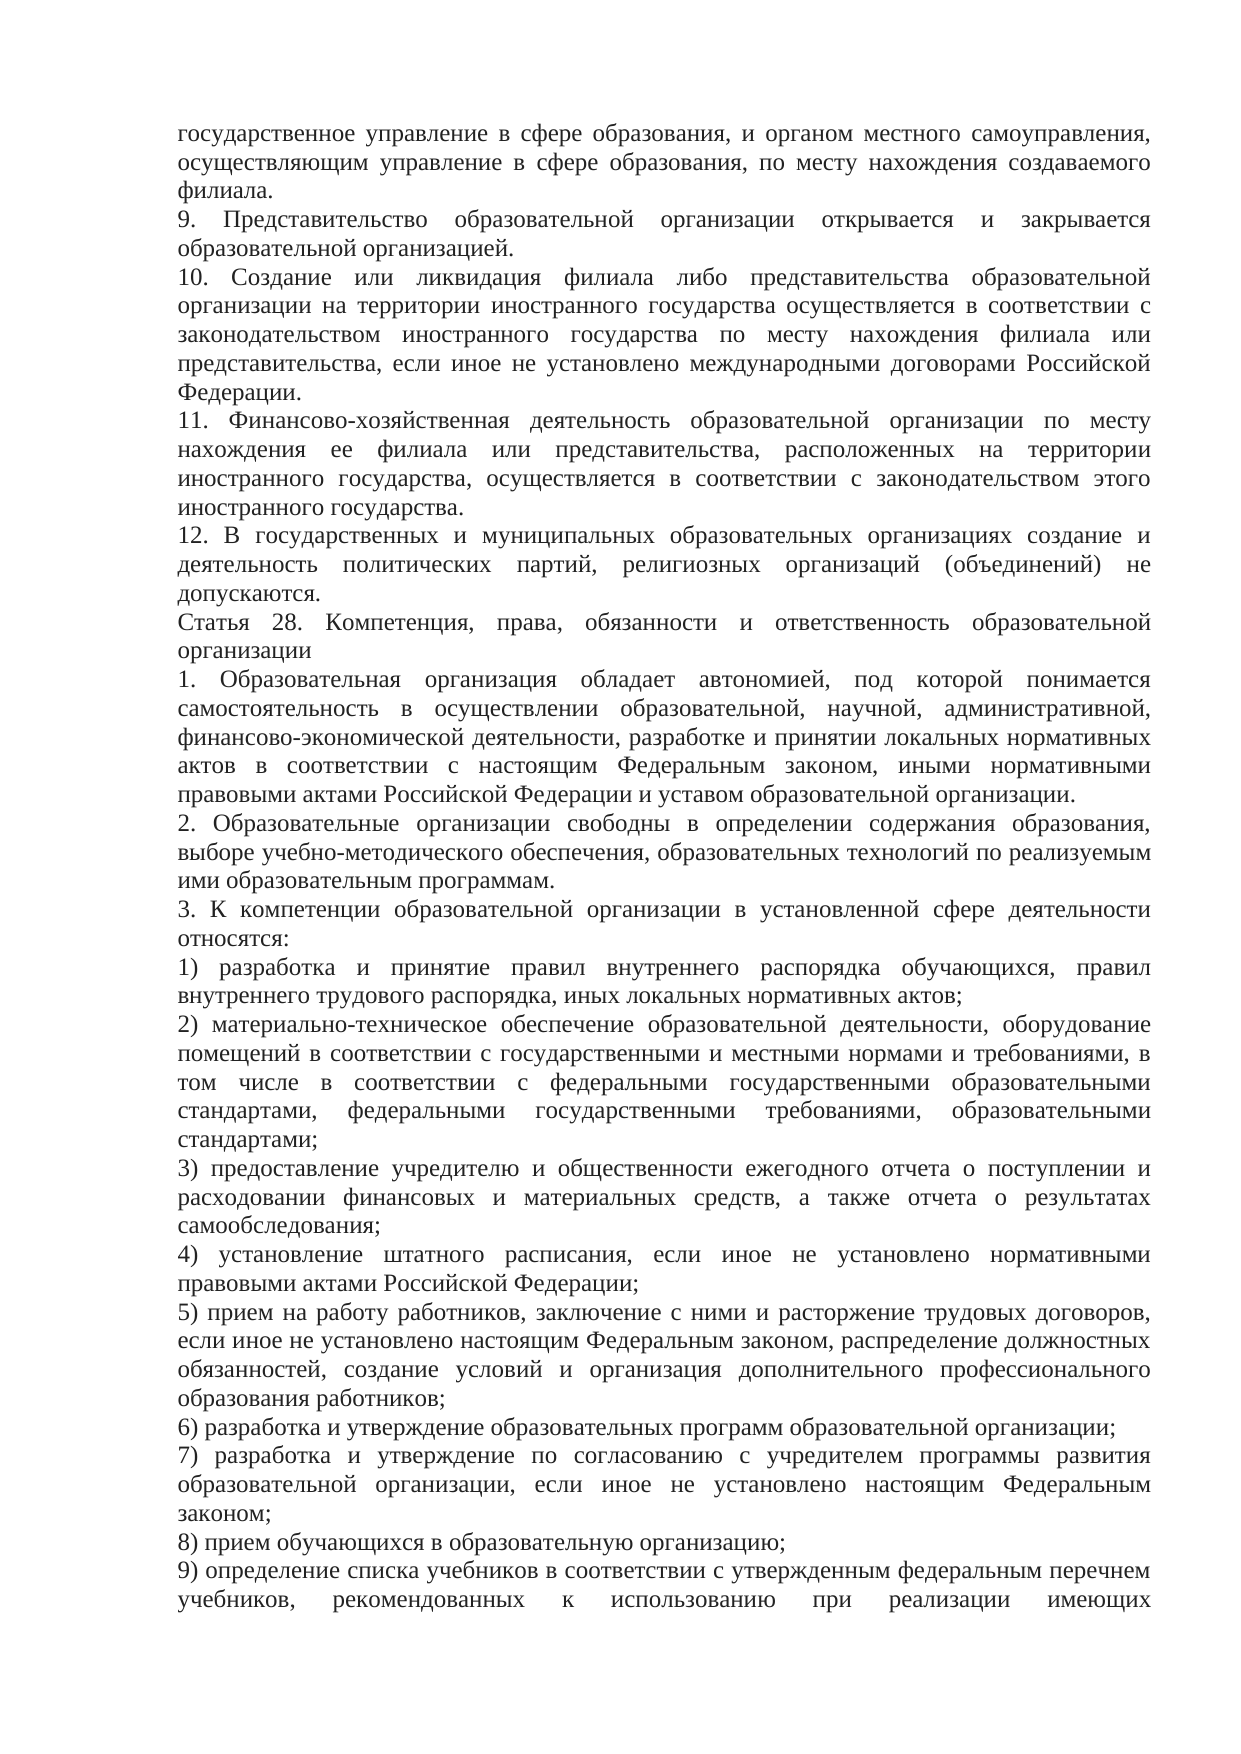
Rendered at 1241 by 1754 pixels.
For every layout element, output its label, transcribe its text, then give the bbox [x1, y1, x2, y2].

text 3. К компетенции образовательной организации в установленной сфере деятельности относятся: [177, 894, 1152, 952]
text 10. Создание или ликвидация филиала либо представительства образовательной организации на территории иностранного государства осуществляется в соответствии с законодательством иностранного государства по месту нахождения филиала или представительства, если иное не установлено международными договорами Российской Федерации. [177, 262, 1152, 406]
text 2. Образовательные организации свободны в определении содержания образования, выборе учебно-методического обеспечения, образовательных технологий по реализуемым ими образовательным программам. [177, 808, 1152, 894]
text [177, 1556, 1152, 1613]
text 6) разработка и утверждение образовательных программ образовательной организации; [177, 1412, 1152, 1441]
text 2) материально-техническое обеспечение образовательной деятельности, оборудование помещений в соответствии с государственными и местными нормами и требованиями, в том числе в соответствии с федеральными государственными образовательными стандартами, федеральными государственными требованиями, образовательными стандартами; [177, 1009, 1152, 1153]
text 3) предоставление учредителю и общественности ежегодного отчета о поступлении и расходовании финансовых и материальных средств, а также отчета о результатах самообследования; [177, 1153, 1152, 1239]
text 8) прием обучающихся в образовательную организацию; [177, 1527, 1152, 1556]
text 4) установление штатного расписания, если иное не установлено нормативными правовыми актами Российской Федерации; [177, 1239, 1152, 1297]
text 7) разработка и утверждение по согласованию с учредителем программы развития образовательной организации, если иное не установлено настоящим Федеральным законом; [177, 1441, 1152, 1527]
text 1. Образовательная организация обладает автономией, под которой понимается самостоятельность в осуществлении образовательной, научной, административной, финансово-экономической деятельности, разработке и принятии локальных нормативных актов в соответствии с настоящим Федеральным законом, иными нормативными правовыми актами Российской Федерации и уставом образовательной организации. [177, 664, 1152, 808]
text 9. Представительство образовательной организации открывается и закрывается образовательной организацией. [177, 204, 1152, 262]
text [177, 118, 1152, 204]
text 12. В государственных и муниципальных образовательных организациях создание и деятельность политических партий, религиозных организаций (объединений) не допускаются. [177, 521, 1152, 607]
text Статья 28. Компетенция, права, обязанности и ответственность образовательной организации [177, 607, 1152, 664]
text 5) прием на работу работников, заключение с ними и расторжение трудовых договоров, если иное не установлено настоящим Федеральным законом, распределение должностных обязанностей, создание условий и организация дополнительного профессионального образования работников; [177, 1297, 1152, 1412]
text 1) разработка и принятие правил внутреннего распорядка обучающихся, правил внутреннего трудового распорядка, иных локальных нормативных актов; [177, 952, 1152, 1009]
text 11. Финансово-хозяйственная деятельность образовательной организации по месту нахождения ее филиала или представительства, расположенных на территории иностранного государства, осуществляется в соответствии с законодательством этого иностранного государства. [177, 406, 1152, 521]
